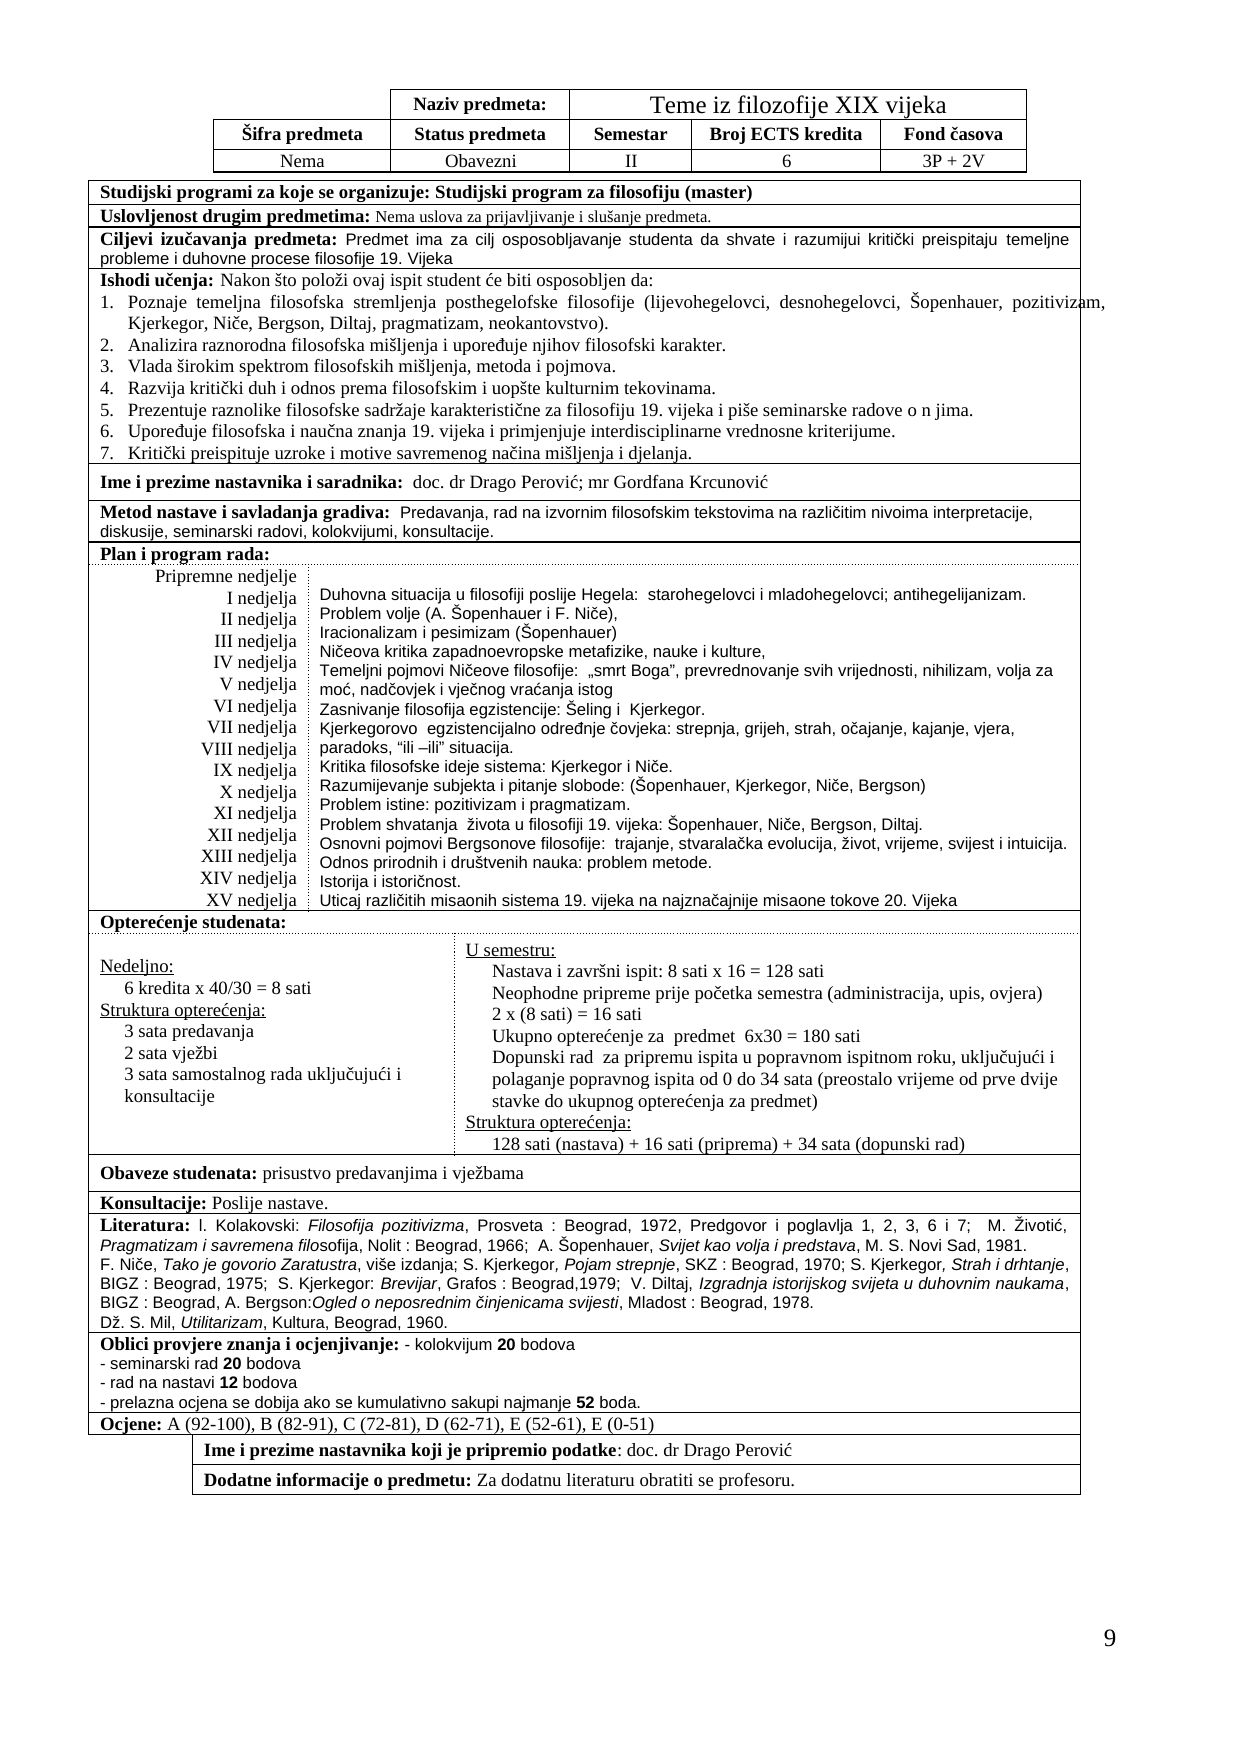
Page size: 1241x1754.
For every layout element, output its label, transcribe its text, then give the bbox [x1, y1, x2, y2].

table_cell Plan i program rada: [89, 543, 1080, 564]
table_cell Status predmeta [391, 120, 569, 149]
table_cell Fond časova [881, 120, 1026, 149]
table_cell Duhovna situacija u filosofiji poslije Hegela: starohegelovci i mladohegelovci; antihegelijanizam. Problem volje (A. Šopenhauer i F. Niče), Iracionalizam i pesimizam (Šopenhauer) Ničeova kritika zapadnoevropske metafizike, nauke i kulture, Temeljni pojmovi Ničeove filosofije: „smrt Boga”, prevrednovanje svih vrijednosti, nihilizam, volja za moć, nadčovjek i vječnog vraćanja istog Zasnivanje filosofija egzistencije: Šeling i Kjerkegor. Kjerkegorovo egzistencijalno određnje čovjeka: strepnja, grijeh, strah, očajanje, kajanje, vjera, paradoks, “ili –ili” situacija. Kritika filosofske ideje sistema: Kjerkegor i Niče. Razumijevanje subjekta i pitanje slobode: (Šopenhauer, Kjerkegor, Niče, Bergson) Problem istine: pozitivizam i pragmatizam. Problem shvatanja života u filosofiji 19. vijeka: Šopenhauer, Niče, Bergson, Diltaj. Osnovni pojmovi Bergsonove filosofije: trajanje, stvaralačka evolucija, život, vrijeme, svijest i intuicija. Odnos prirodnih i društvenih nauka: problem metode. Istorija i istoričnost. Uticaj različitih misaonih sistema 19. vijeka na najznačajnije misaone tokove 20. Vijeka [308, 564, 1080, 910]
table_cell Nema [214, 150, 390, 171]
table_cell Ime i prezime nastavnika koji je pripremio podatke: doc. dr Drago Perović [193, 1435, 1080, 1464]
table_cell Broj ECTS kredita [692, 120, 880, 149]
table_cell U semestru: Nastava i završni ispit: 8 sati x 16 = 128 sati Neophodne pripreme prije početka semestra (administracija, upis, ovjera) 2 x (8 sati) = 16 sati Ukupno opterećenje za predmet 6x30 = 180 sati Dopunski rad za pripremu ispita u popravnom ispitnom roku, uključujući i polaganje popravnog ispita od 0 do 34 sata (preostalo vrijeme od prve dvije stavke do ukupnog opterećenja za predmet) Struktura opterećenja: 128 sati (nastava) + 16 sati (priprema) + 34 sata (dopunski rad) [454, 933, 1080, 1154]
table_cell Oblici provjere znanja i ocjenjivanje: - kolokvijum 20 bodova - seminarski rad 20 bodova - rad na nastavi 12 bodova - prelazna ocjena se dobija ako se kumulativno sakupi najmanje 52 boda. [89, 1333, 1080, 1412]
table_cell Ciljevi izučavanja predmeta: Predmet ima za cilj osposobljavanje studenta da shvate i razumijui kritički preispitaju temeljne probleme i duhovne procese filosofije 19. Vijeka [89, 228, 1080, 268]
table_cell II [570, 150, 691, 171]
table_cell Ime i prezime nastavnika i saradnika: doc. dr Drago Perović; mr Gordfana Krcunović [89, 464, 1080, 500]
table_header Studijski programi za koje se organizuje: Studijski program za filosofiju (master) [89, 181, 1080, 204]
table_cell Nedeljno: 6 kredita x 40/30 = 8 sati Struktura opterećenja: 3 sata predavanja 2 sata vježbi 3 sata samostalnog rada uključujući i konsultacije [89, 933, 454, 1154]
table_cell Ishodi učenja: Nakon što položi ovaj ispit student će biti osposobljen da: Poznaje temeljna filosofska stremljenja posthegelofske filosofije (lijevohegelovci, desnohegelovci, Šopenhauer, pozitivizam, Kjerkegor, Niče, Bergson, Diltaj, pragmatizam, neokantovstvo). Analizira raznorodna filosofska mišljenja i upoređuje njihov filosofski karakter. Vlada širokim spektrom filosofskih mišljenja, metoda i pojmova. Razvija kritički duh i odnos prema filosofskim i uopšte kulturnim tekovinama. Prezentuje raznolike filosofske sadržaje karakteristične za filosofiju 19. vijeka i piše seminarske radove o n jima. Upoređuje filosofska i naučna znanja 19. vijeka i primjenjuje interdisciplinarne vrednosne kriterijume. Kritički preispituje uzroke i motive savremenog načina mišljenja i djelanja. [89, 269, 1080, 463]
table_cell Pripremne nedjelje I nedjelja II nedjelja III nedjelja IV nedjelja V nedjelja VI nedjelja VII nedjelja VIII nedjelja IX nedjelja X nedjelja XI nedjelja XII nedjelja XIII nedjelja XIV nedjelja XV nedjelja [89, 564, 308, 910]
table_cell Obavezni [391, 150, 569, 171]
table_cell 6 [692, 150, 880, 171]
table_cell Metod nastave i savladanja gradiva: Predavanja, rad na izvornim filosofskim tekstovima na različitim nivoima interpretacije, diskusije, seminarski radovi, kolokvijumi, konsultacije. [89, 501, 1080, 541]
table_cell Uslovljenost drugim predmetima: Nema uslova za prijavljivanje i slušanje predmeta. [89, 205, 1080, 226]
table_header Teme iz filozofije XIX vijeka [570, 90, 1026, 118]
table_cell Šifra predmeta [214, 120, 390, 149]
table_cell Literatura: l. Kolakovski: Filosofija pozitivizma, Prosveta : Beograd, 1972, Predgovor i poglavlja 1, 2, 3, 6 i 7; M. Životić, Pragmatizam i savremena filosofija, Nolit : Beograd, 1966; A. Šopenhauer, Svijet kao volja i predstava, M. S. Novi Sad, 1981. F. Niče, Tako je govorio Zaratustra, više izdanja; S. Kjerkegor, Pojam strepnje, SKZ : Beograd, 1970; S. Kjerkegor, Strah i drhtanje, BIGZ : Beograd, 1975; S. Kjerkegor: Brevijar, Grafos : Beograd,1979; V. Diltaj, Izgradnja istorijskog svijeta u duhovnim naukama, BIGZ : Beograd, A. Bergson:Ogled o neposrednim činjenicama svijesti, Mladost : Beograd, 1978. Dž. S. Mil, Utilitarizam, Kultura, Beograd, 1960. [89, 1214, 1080, 1332]
table_cell Konsultacije: Poslije nastave. [89, 1192, 1080, 1213]
table_cell Opterećenje studenata: [89, 911, 1080, 933]
table_header Naziv predmeta: [391, 90, 569, 118]
table_cell Ocjene: A (92-100), B (82-91), C (72-81), D (62-71), E (52-61), E (0-51) [89, 1413, 1080, 1434]
table_cell Semestar [570, 120, 691, 149]
table_cell 3P + 2V [881, 150, 1026, 171]
table_cell Obaveze studenata: prisustvo predavanjima i vježbama [89, 1155, 1080, 1191]
table_cell Dodatne informacije o predmetu: Za dodatnu literaturu obratiti se profesoru. [193, 1465, 1080, 1494]
